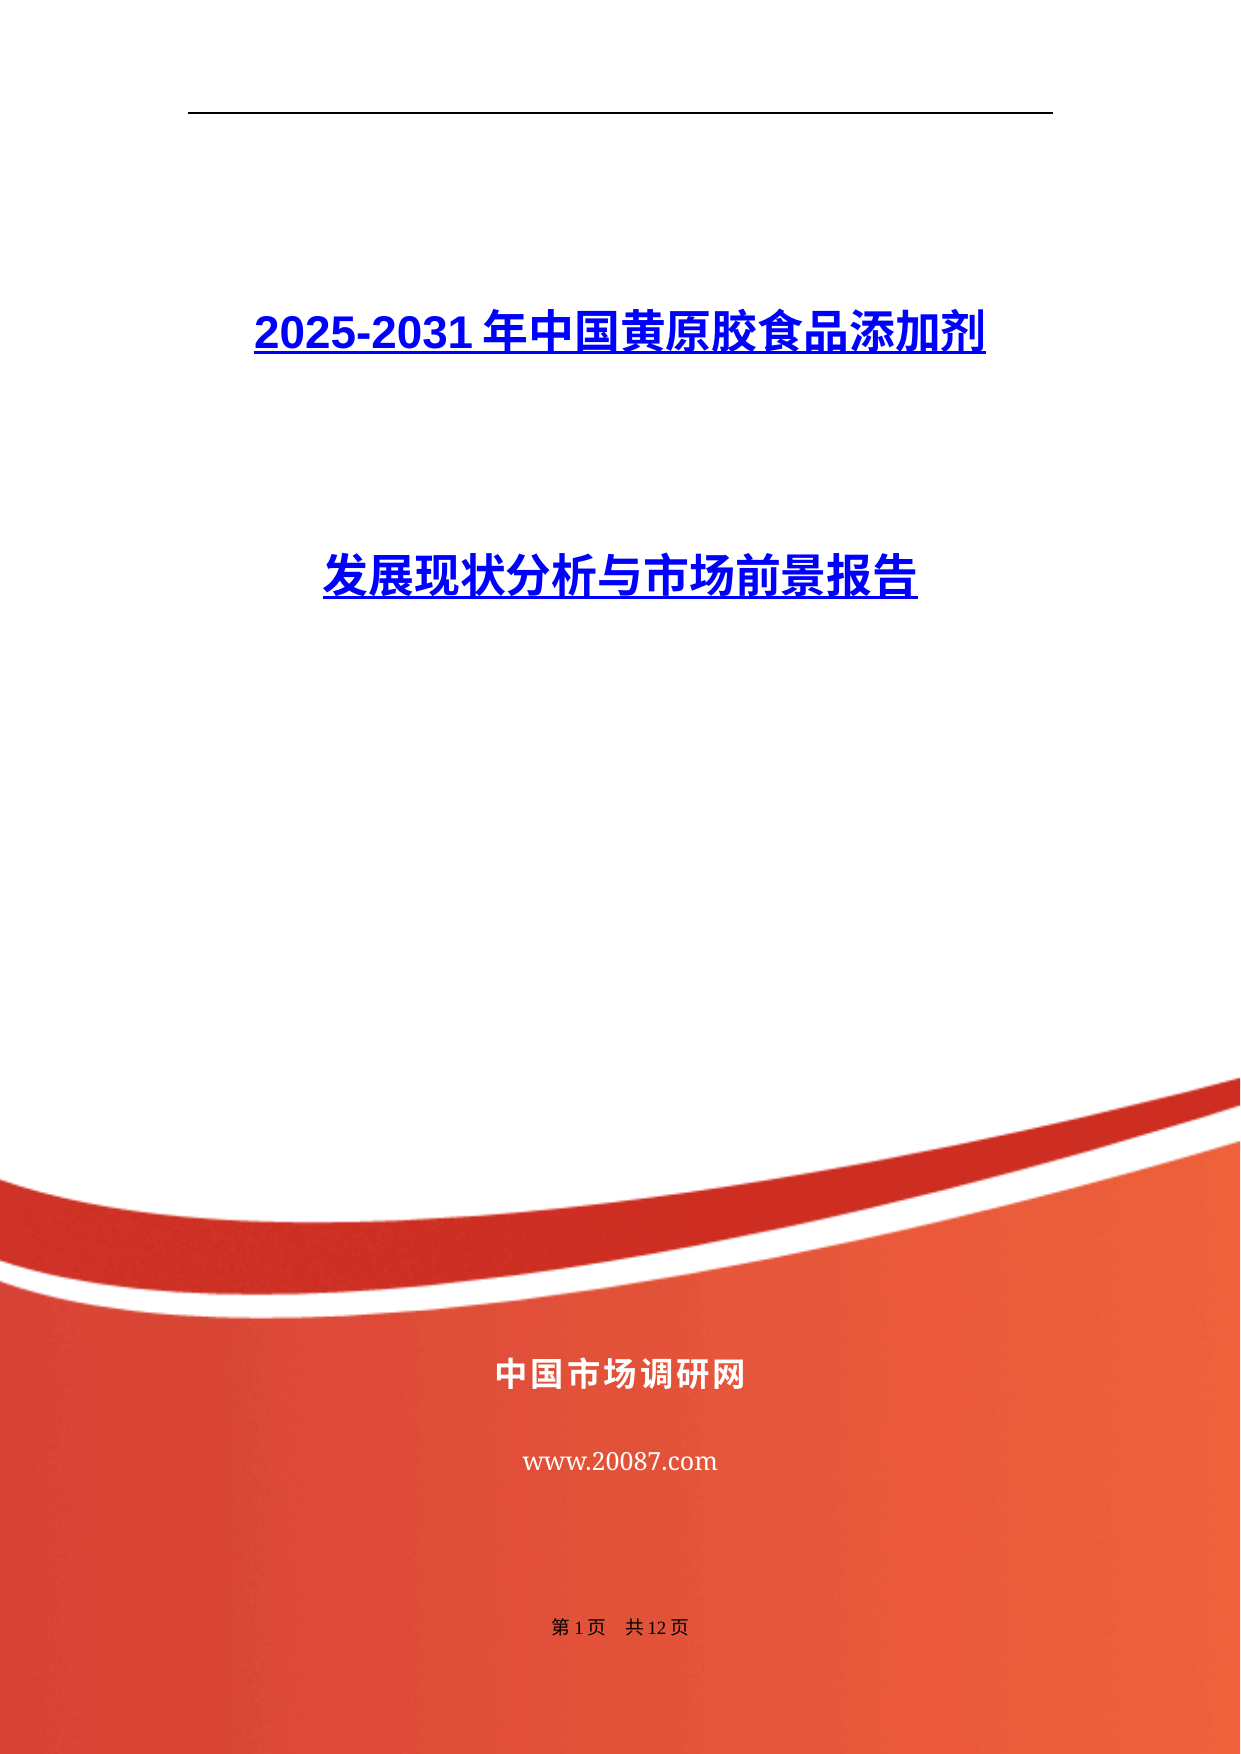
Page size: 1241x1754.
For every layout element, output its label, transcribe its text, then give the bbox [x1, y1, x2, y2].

table_header 2025-2031年中国黄原胶食品添加剂发展现状分析与市场前景报告 [188, 207, 1053, 773]
subtitle 中国市场调研网 [187, 1339, 1053, 1404]
text www.20087.com [187, 1428, 1053, 1493]
picture [0, 1006, 1241, 1754]
